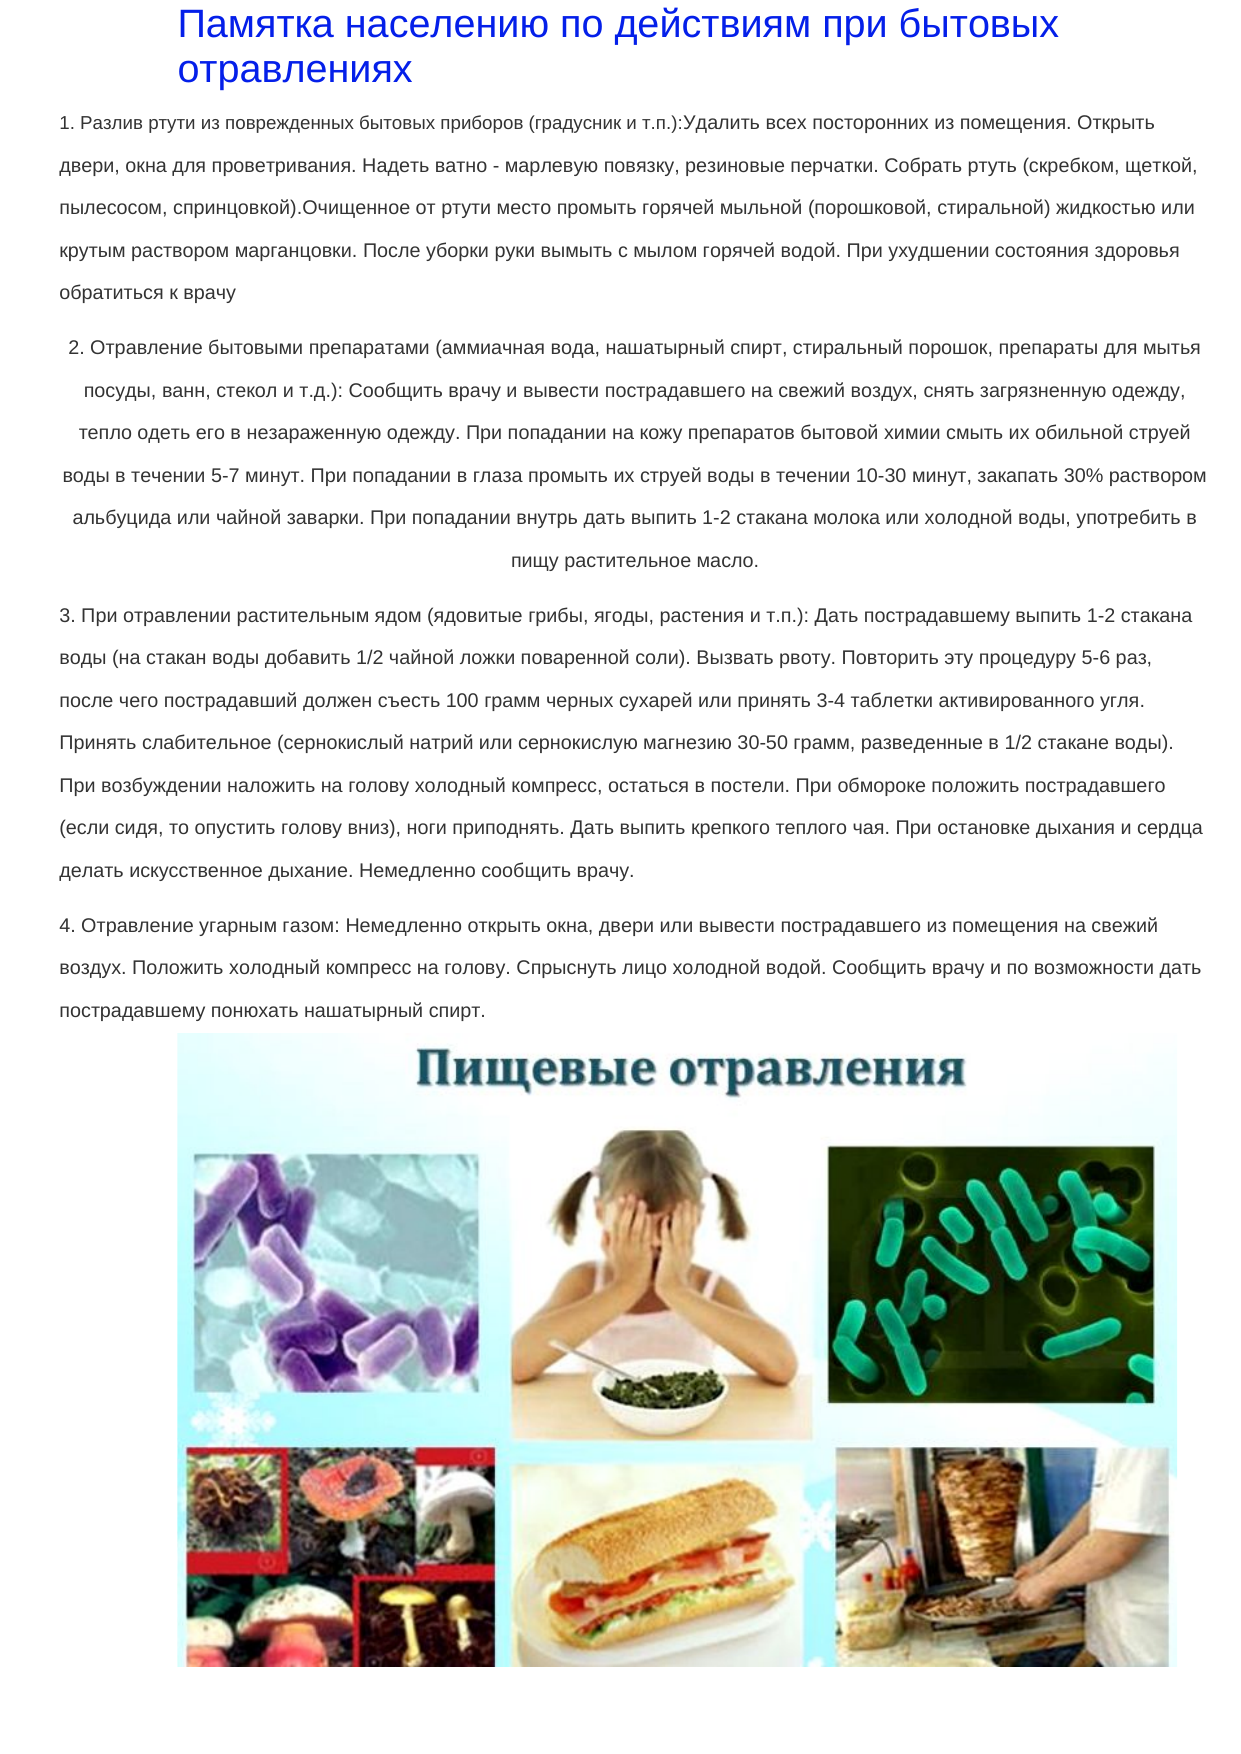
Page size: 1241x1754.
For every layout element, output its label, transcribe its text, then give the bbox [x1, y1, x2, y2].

picture [177, 1033, 1178, 1667]
text 1. Разлив ртути из поврежденных бытовых приборов (градусник и т.п.):Удалить всех посторонних из помещения. Открыть двери, окна для проветривания. Надеть ватно - марлевую повязку, резиновые перчатки. Собрать ртуть (скребком, щеткой, пылесосом, спринцовкой).Очищенное от ртути место промыть горячей мыльной (порошковой, стиральной) жидкостью или крутым раствором марганцовки. После уборки руки вымыть с мылом горячей водой. При ухудшении состояния здоровья обратиться к врачу [59, 91, 1211, 304]
text 2. Отравление бытовыми препаратами (аммиачная вода, нашатырный спирт, стиральный порошок, препараты для мытья посуды, ванн, стекол и т.д.): Сообщить врачу и вывести пострадавшего на свежий воздух, снять загрязненную одежду, тепло одеть его в незараженную одежду. При попадании на кожу препаратов бытовой химии смыть их обильной струей воды в течении 5-7 минут. При попадании в глаза промыть их струей воды в течении 10-30 минут, закапать 30% раствором альбуцида или чайной заварки. При попадании внутрь дать выпить 1-2 стакана молока или холодной воды, употребить в пищу растительное масло. [59, 316, 1211, 571]
text 4. Отравление угарным газом: Немедленно открыть окна, двери или вывести пострадавшего из помещения на свежий воздух. Положить холодный компресс на голову. Спрыснуть лицо холодной водой. Сообщить врачу и по возможности дать пострадавшему понюхать нашатырный спирт. [59, 894, 1211, 1021]
text 3. При отравлении растительным ядом (ядовитые грибы, ягоды, растения и т.п.): Дать пострадавшему выпить 1-2 стакана воды (на стакан воды добавить 1/2 чайной ложки поваренной соли). Вызвать рвоту. Повторить эту процедуру 5-6 раз, после чего пострадавший должен съесть 100 грамм черных сухарей или принять 3-4 таблетки активированного угля. Принять слабительное (сернокислый натрий или сернокислую магнезию 30-50 грамм, разведенные в 1/2 стакане воды). При возбуждении наложить на голову холодный компресс, остаться в постели. При обмороке положить пострадавшего (если сидя, то опустить голову вниз), ноги приподнять. Дать выпить крепкого теплого чая. При остановке дыхания и сердца делать искусственное дыхание. Немедленно сообщить врачу. [59, 584, 1211, 881]
text Памятка населению по действиям при бытовых отравлениях [177, 0, 1152, 91]
